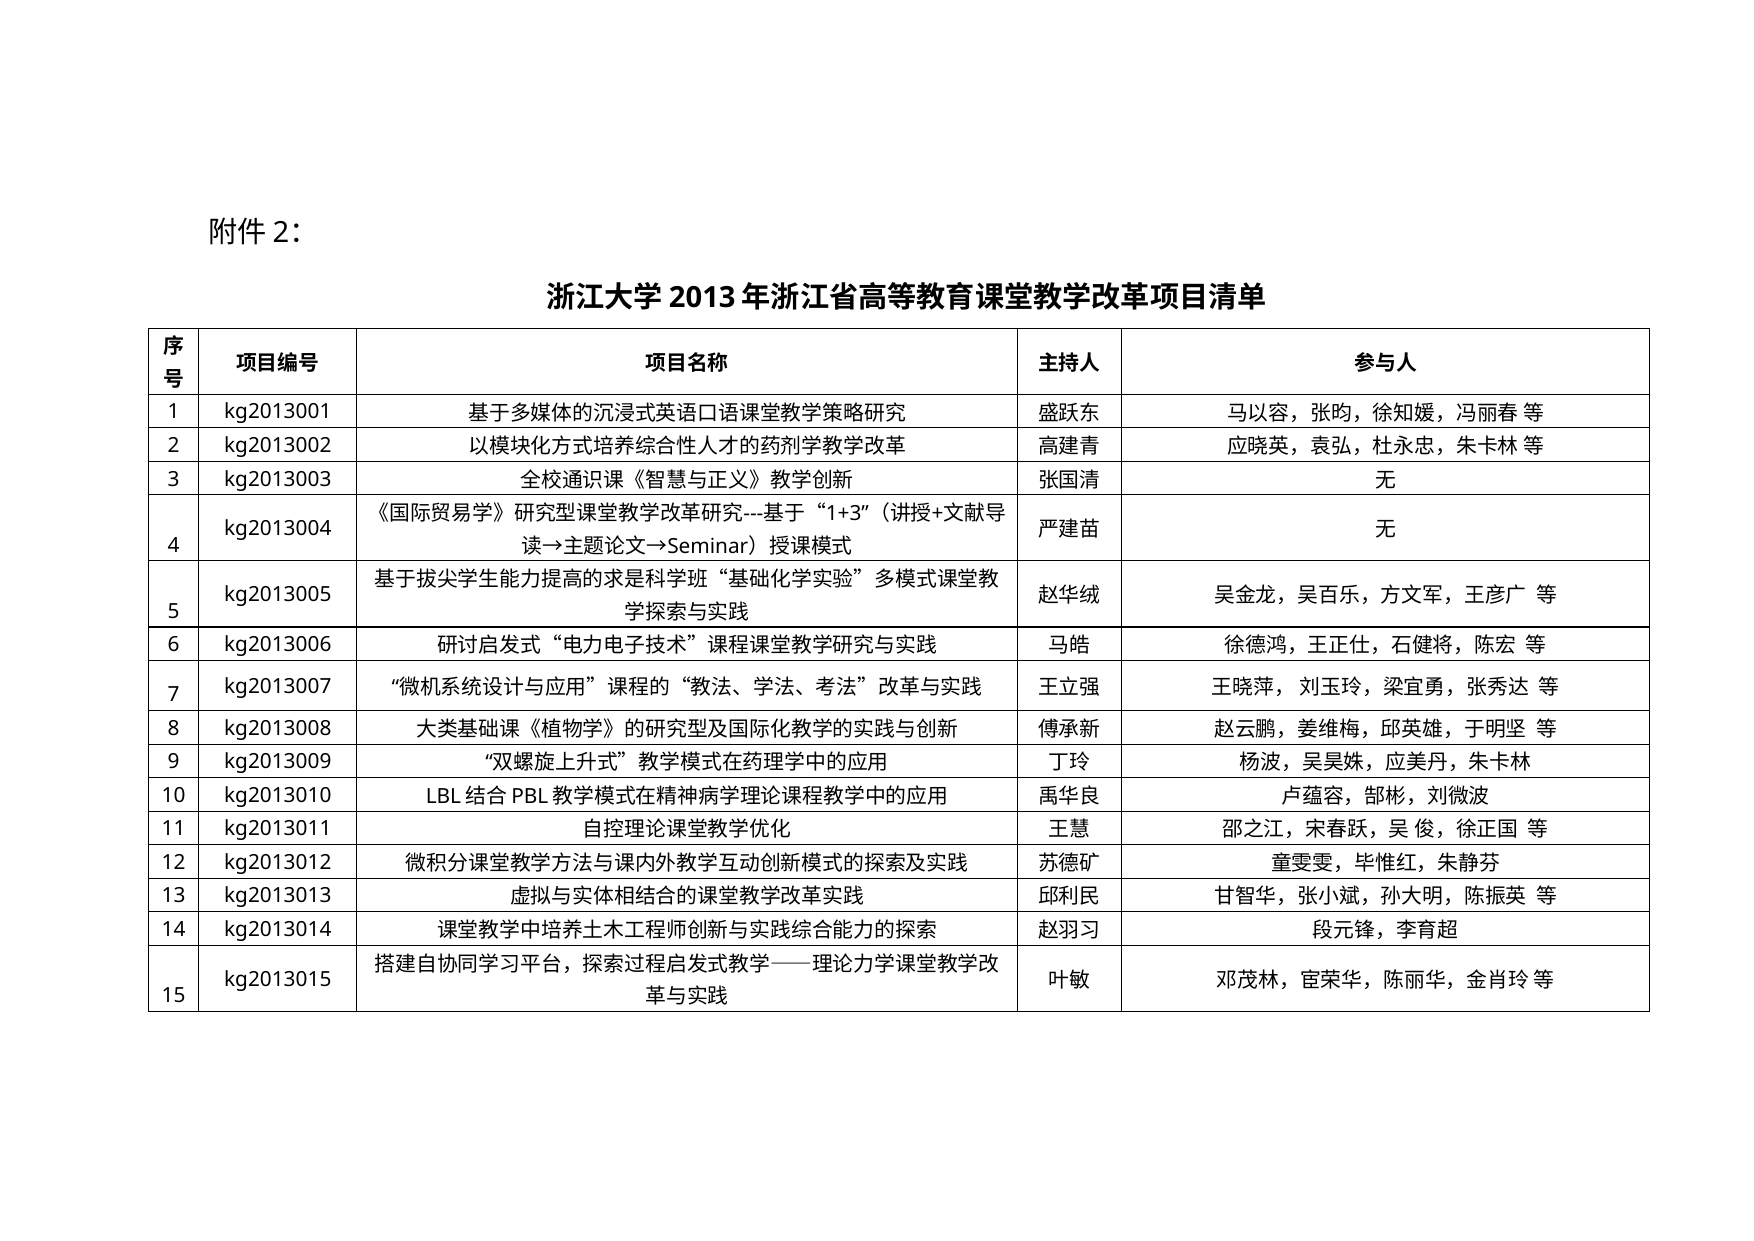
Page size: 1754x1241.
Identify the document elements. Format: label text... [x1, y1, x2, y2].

table_cell kg2013003 [199, 462, 356, 494]
table_cell 禹华良 [1018, 778, 1121, 811]
table_cell 段元锋，李育超 [1122, 912, 1649, 945]
table_cell 10 [149, 778, 198, 811]
table_cell 王慧 [1018, 812, 1121, 844]
table_cell 微积分课堂教学方法与课内外教学互动创新模式的探索及实践 [357, 845, 1017, 878]
table_cell kg2013011 [199, 812, 356, 844]
table_cell kg2013013 [199, 879, 356, 911]
table_cell 14 [149, 912, 198, 945]
table_cell 应晓英，袁弘，杜永忠，朱卡林 等 [1122, 428, 1649, 461]
table_cell 课堂教学中培养土木工程师创新与实践综合能力的探索 [357, 912, 1017, 945]
text 附件2： [150, 198, 1604, 263]
table_cell 大类基础课《植物学》的研究型及国际化教学的实践与创新 [357, 711, 1017, 743]
table_cell 研讨启发式“电力电子技术”课程课堂教学研究与实践 [357, 628, 1017, 660]
table_cell 12 [149, 845, 198, 878]
table_cell 5 [149, 561, 198, 626]
table_cell kg2013014 [199, 912, 356, 945]
table_cell 9 [149, 745, 198, 777]
table_cell kg2013015 [199, 946, 356, 1011]
table_header 主持人 [1018, 329, 1121, 394]
table_cell 搭建自协同学习平台，探索过程启发式教学——理论力学课堂教学改革与实践 [357, 946, 1017, 1011]
table_cell 无 [1122, 462, 1649, 494]
table_cell 吴金龙，吴百乐，方文军，王彦广 等 [1122, 561, 1649, 626]
table_cell 4 [149, 495, 198, 560]
table_cell 卢蕴容，郜彬，刘微波 [1122, 778, 1649, 811]
table_cell 无 [1122, 495, 1649, 560]
table_cell kg2013012 [199, 845, 356, 878]
table_cell 自控理论课堂教学优化 [357, 812, 1017, 844]
table_cell 15 [149, 946, 198, 1011]
text 浙江大学2013年浙江省高等教育课堂教学改革项目清单 [150, 263, 1604, 328]
table_cell 叶敏 [1018, 946, 1121, 1011]
table_cell 王立强 [1018, 661, 1121, 710]
table_cell 丁玲 [1018, 745, 1121, 777]
table_cell “双螺旋上升式”教学模式在药理学中的应用 [357, 745, 1017, 777]
table_cell 邓茂林，宦荣华，陈丽华，金肖玲 等 [1122, 946, 1649, 1011]
table_cell “微机系统设计与应用”课程的“教法、学法、考法”改革与实践 [357, 661, 1017, 710]
table_cell kg2013009 [199, 745, 356, 777]
table_cell 张国清 [1018, 462, 1121, 494]
table_cell 8 [149, 711, 198, 743]
table_cell kg2013004 [199, 495, 356, 560]
table_cell 童雯雯，毕惟红，朱静芬 [1122, 845, 1649, 878]
table_cell 王晓萍， 刘玉玲，梁宜勇，张秀达 等 [1122, 661, 1649, 710]
table_cell 赵华绒 [1018, 561, 1121, 626]
table_cell 傅承新 [1018, 711, 1121, 743]
table_header 项目编号 [199, 329, 356, 394]
table_cell 2 [149, 428, 198, 461]
table_cell 严建苗 [1018, 495, 1121, 560]
table_cell 基于多媒体的沉浸式英语口语课堂教学策略研究 [357, 395, 1017, 427]
table_cell kg2013006 [199, 628, 356, 660]
table_cell 11 [149, 812, 198, 844]
table_cell 苏德矿 [1018, 845, 1121, 878]
table_cell kg2013010 [199, 778, 356, 811]
table_cell 3 [149, 462, 198, 494]
table_cell 邱利民 [1018, 879, 1121, 911]
table_cell 赵羽习 [1018, 912, 1121, 945]
table_cell kg2013005 [199, 561, 356, 626]
table_cell kg2013007 [199, 661, 356, 710]
table_cell 邵之江，宋春跃，吴 俊，徐正国 等 [1122, 812, 1649, 844]
table_cell 以模块化方式培养综合性人才的药剂学教学改革 [357, 428, 1017, 461]
table_cell 马以容，张昀，徐知媛，冯丽春 等 [1122, 395, 1649, 427]
table_cell 1 [149, 395, 198, 427]
table_header 项目名称 [357, 329, 1017, 394]
table_cell 盛跃东 [1018, 395, 1121, 427]
table_cell 13 [149, 879, 198, 911]
table_cell 全校通识课《智慧与正义》教学创新 [357, 462, 1017, 494]
table_cell 《国际贸易学》研究型课堂教学改革研究---基于“1+3”（讲授+文献导读→主题论文→Seminar）授课模式 [357, 495, 1017, 560]
table_cell 徐德鸿，王正仕，石健将，陈宏 等 [1122, 628, 1649, 660]
table_cell kg2013008 [199, 711, 356, 743]
table_cell 赵云鹏，姜维梅，邱英雄，于明坚 等 [1122, 711, 1649, 743]
table_cell 甘智华，张小斌，孙大明，陈振英 等 [1122, 879, 1649, 911]
table_cell kg2013002 [199, 428, 356, 461]
table_header 序号 [149, 329, 198, 394]
table_cell LBL结合PBL教学模式在精神病学理论课程教学中的应用 [357, 778, 1017, 811]
table_cell 6 [149, 628, 198, 660]
table_cell 虚拟与实体相结合的课堂教学改革实践 [357, 879, 1017, 911]
table_header 参与人 [1122, 329, 1649, 394]
table_cell kg2013001 [199, 395, 356, 427]
table_cell 基于拔尖学生能力提高的求是科学班“基础化学实验”多模式课堂教学探索与实践 [357, 561, 1017, 626]
table_cell 高建青 [1018, 428, 1121, 461]
table_cell 7 [149, 661, 198, 710]
table_cell 马皓 [1018, 628, 1121, 660]
table_cell 杨波，吴昊姝，应美丹，朱卡林 [1122, 745, 1649, 777]
